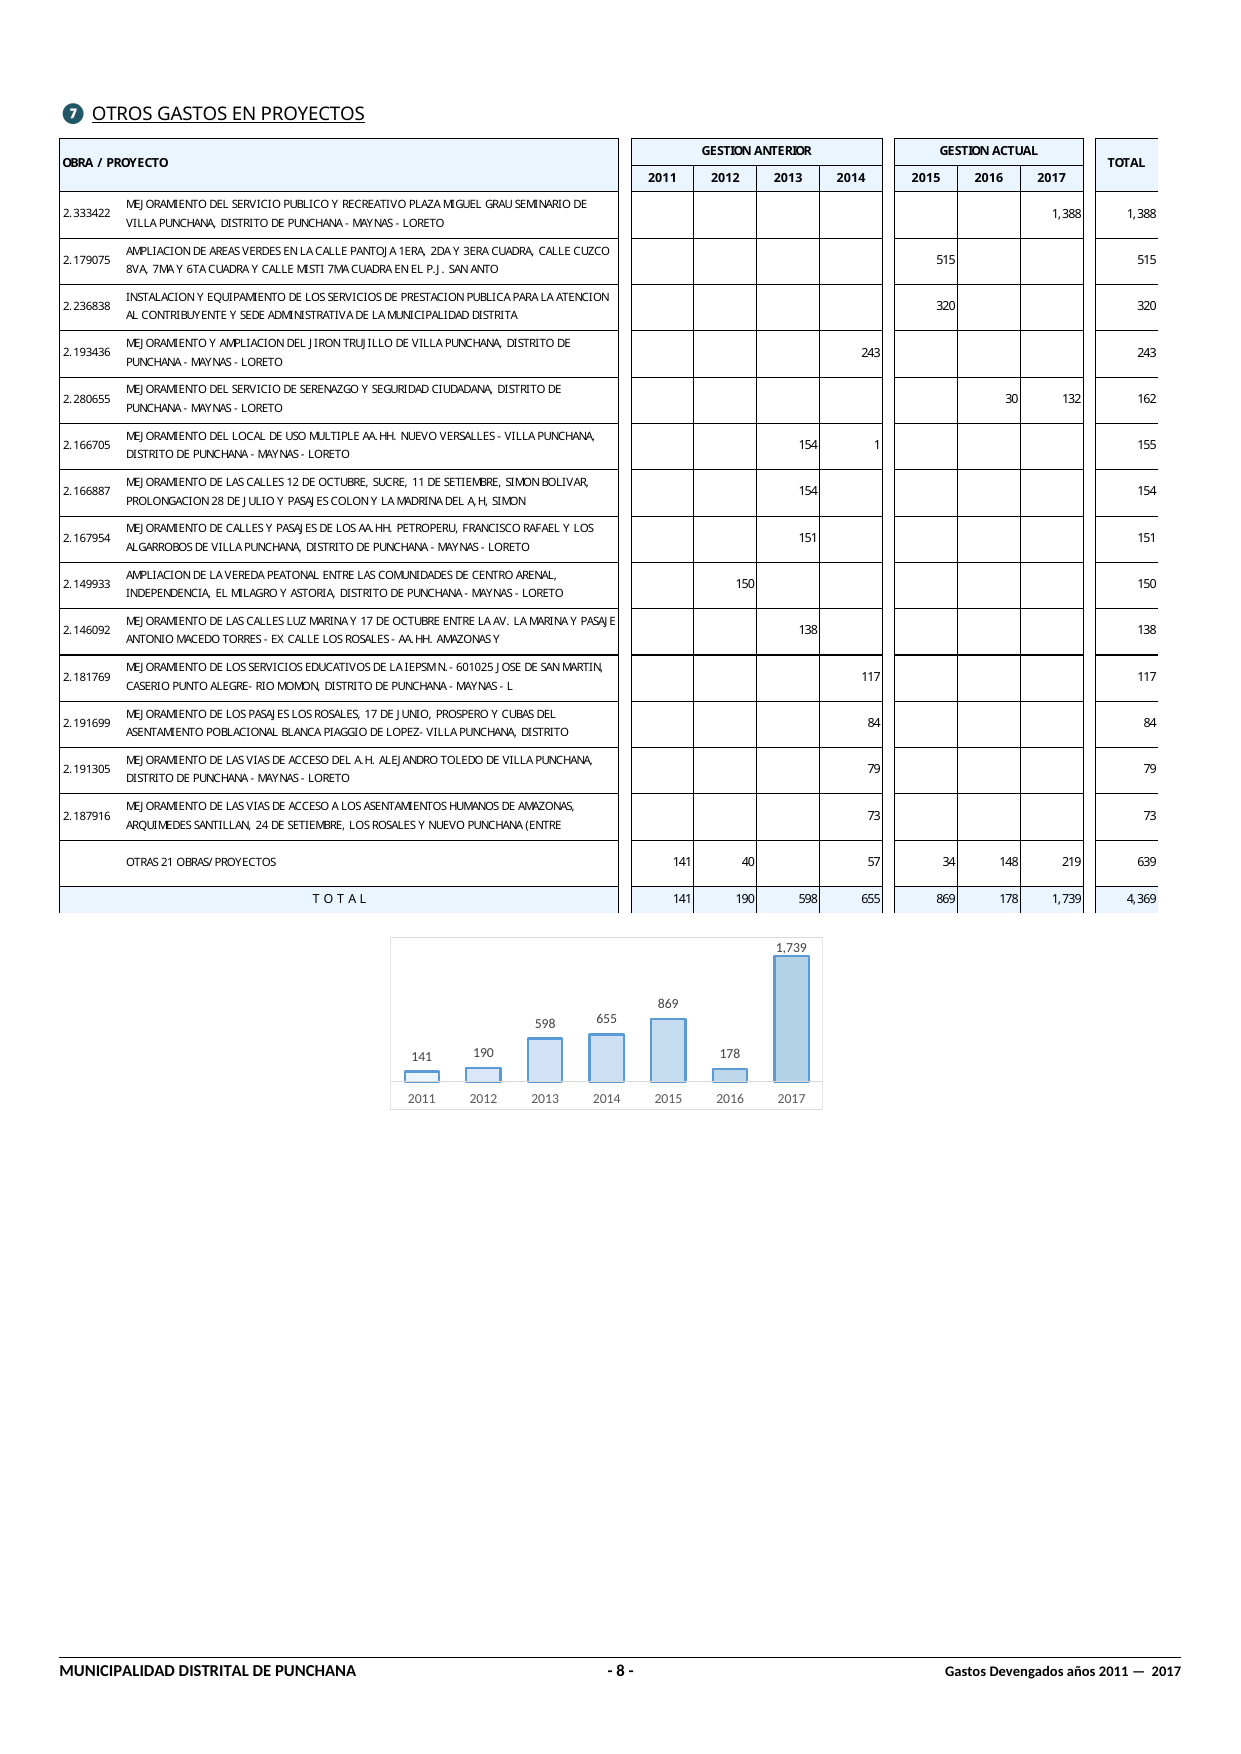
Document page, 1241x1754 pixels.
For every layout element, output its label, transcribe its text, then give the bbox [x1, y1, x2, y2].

table_header ❼ OTROS GASTOS EN PROYECTOS [39, 94, 1174, 1116]
